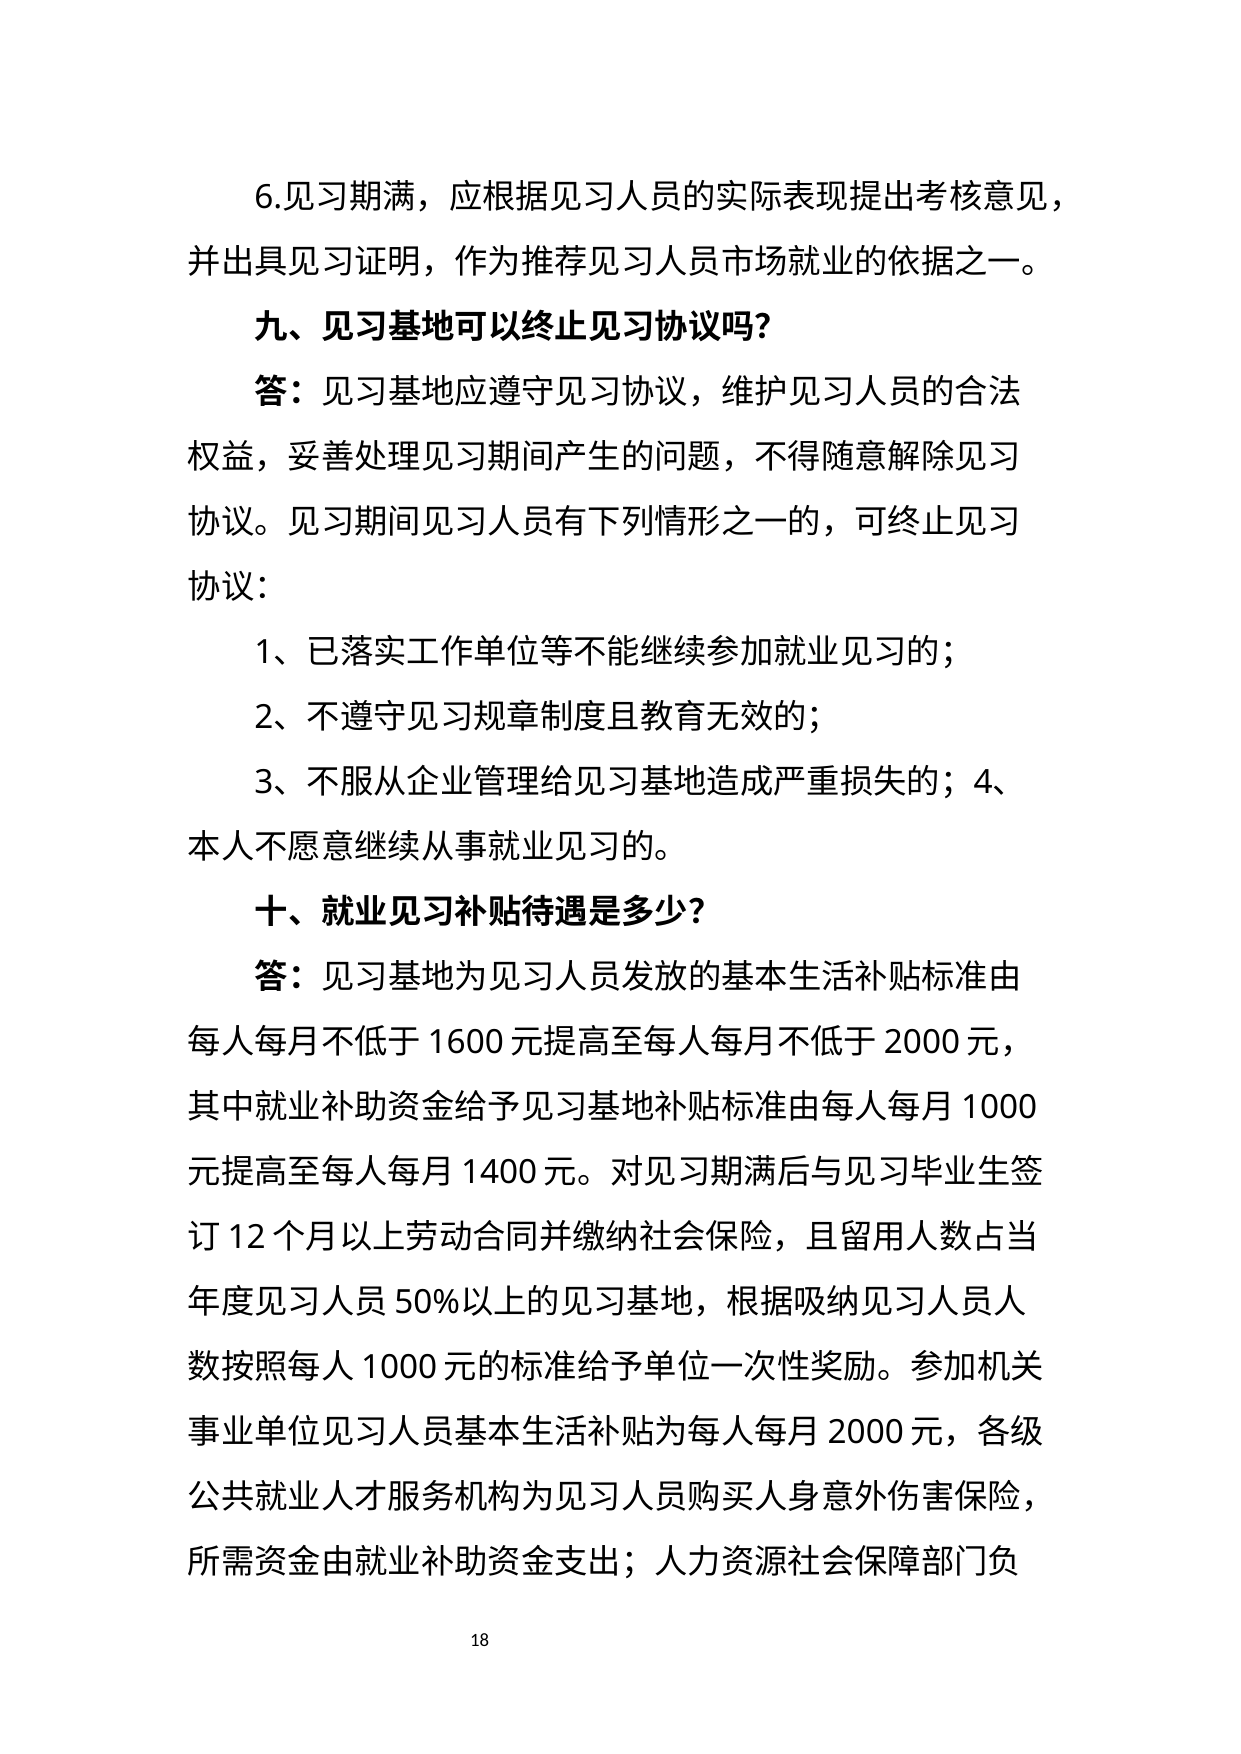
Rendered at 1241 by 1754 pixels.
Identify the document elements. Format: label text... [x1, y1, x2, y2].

list 1、已落实工作单位等不能继续参加就业见习的； [187, 617, 1053, 682]
list 答：见习基地应遵守见习协议，维护见习人员的合法权益，妥善处理见习期间产生的问题，不得随意解除见习协议。见习期间见习人员有下列情形之一的，可终止见习协议： [187, 357, 1053, 617]
list 6.见习期满，应根据见习人员的实际表现提出考核意见，并出具见习证明，作为推荐见习人员市场就业的依据之一。 [187, 162, 1053, 292]
list 3、不服从企业管理给见习基地造成严重损失的；4、本人不愿意继续从事就业见习的。 [187, 747, 1053, 877]
list 2、不遵守见习规章制度且教育无效的； [187, 682, 1053, 747]
list 十、就业见习补贴待遇是多少？ [187, 877, 1053, 942]
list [187, 942, 1053, 1592]
list 九、见习基地可以终止见习协议吗？ [187, 292, 1053, 357]
